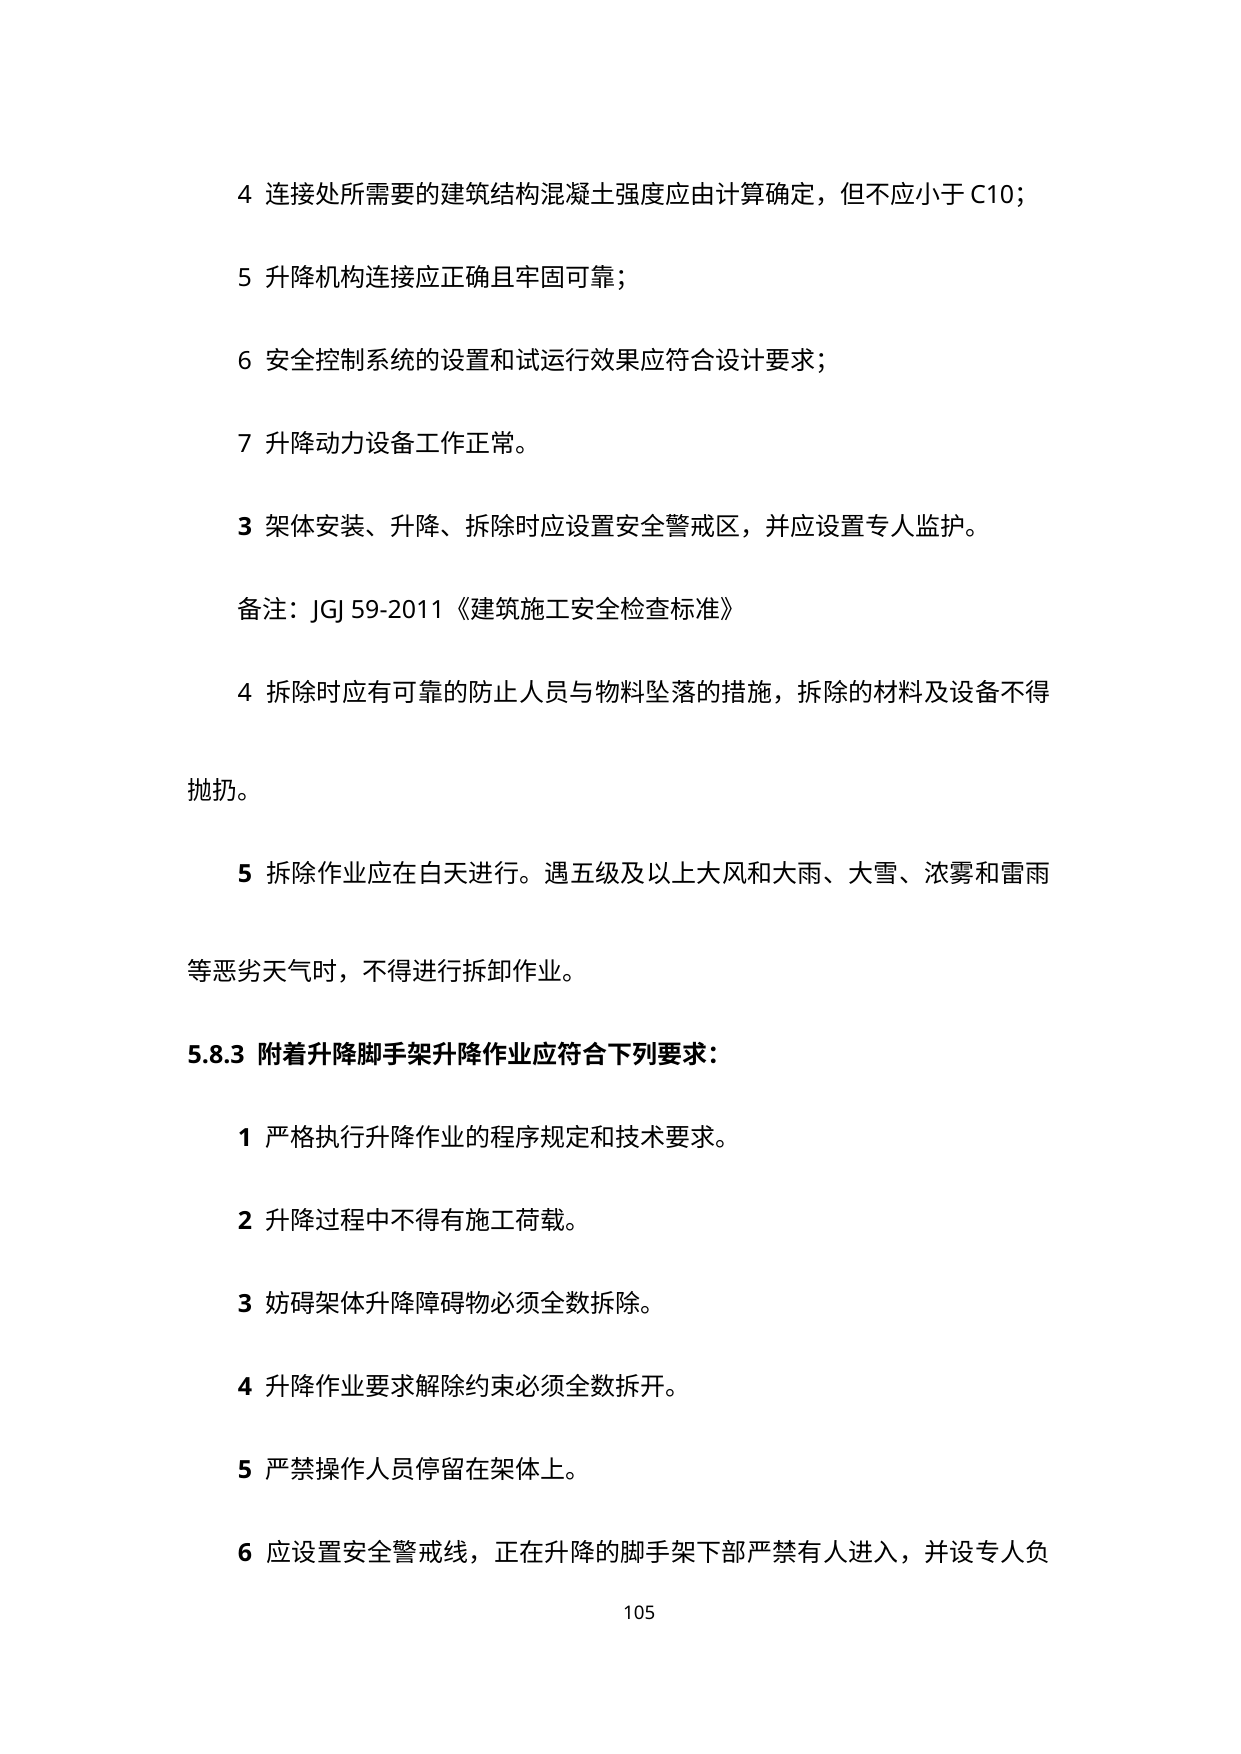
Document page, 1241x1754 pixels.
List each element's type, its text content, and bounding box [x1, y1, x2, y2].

text 4 拆除时应有可靠的防止人员与物料坠落的措施，拆除的材料及设备不得抛扔。 [187, 658, 1053, 821]
text 备注：JGJ 59-2011《建筑施工安全检查标准》 [187, 575, 1053, 640]
text 6 安全控制系统的设置和试运行效果应符合设计要求； [187, 326, 1053, 391]
text 2 升降过程中不得有施工荷载。 [187, 1186, 1053, 1251]
text 5 升降机构连接应正确且牢固可靠； [187, 243, 1053, 308]
text 1 严格执行升降作业的程序规定和技术要求。 [187, 1103, 1053, 1168]
text 5 拆除作业应在白天进行。遇五级及以上大风和大雨、大雪、浓雾和雷雨等恶劣天气时，不得进行拆卸作业。 [187, 839, 1053, 1002]
text 5 严禁操作人员停留在架体上。 [187, 1435, 1053, 1500]
subtitle 5.8.3 附着升降脚手架升降作业应符合下列要求： [187, 1020, 1053, 1085]
text 3 妨碍架体升降障碍物必须全数拆除。 [187, 1269, 1053, 1334]
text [187, 1518, 1053, 1583]
text 4 连接处所需要的建筑结构混凝土强度应由计算确定，但不应小于C10； [187, 160, 1053, 225]
text 4 升降作业要求解除约束必须全数拆开。 [187, 1352, 1053, 1417]
text 3 架体安装、升降、拆除时应设置安全警戒区，并应设置专人监护。 [187, 492, 1053, 557]
text 7 升降动力设备工作正常。 [187, 409, 1053, 474]
